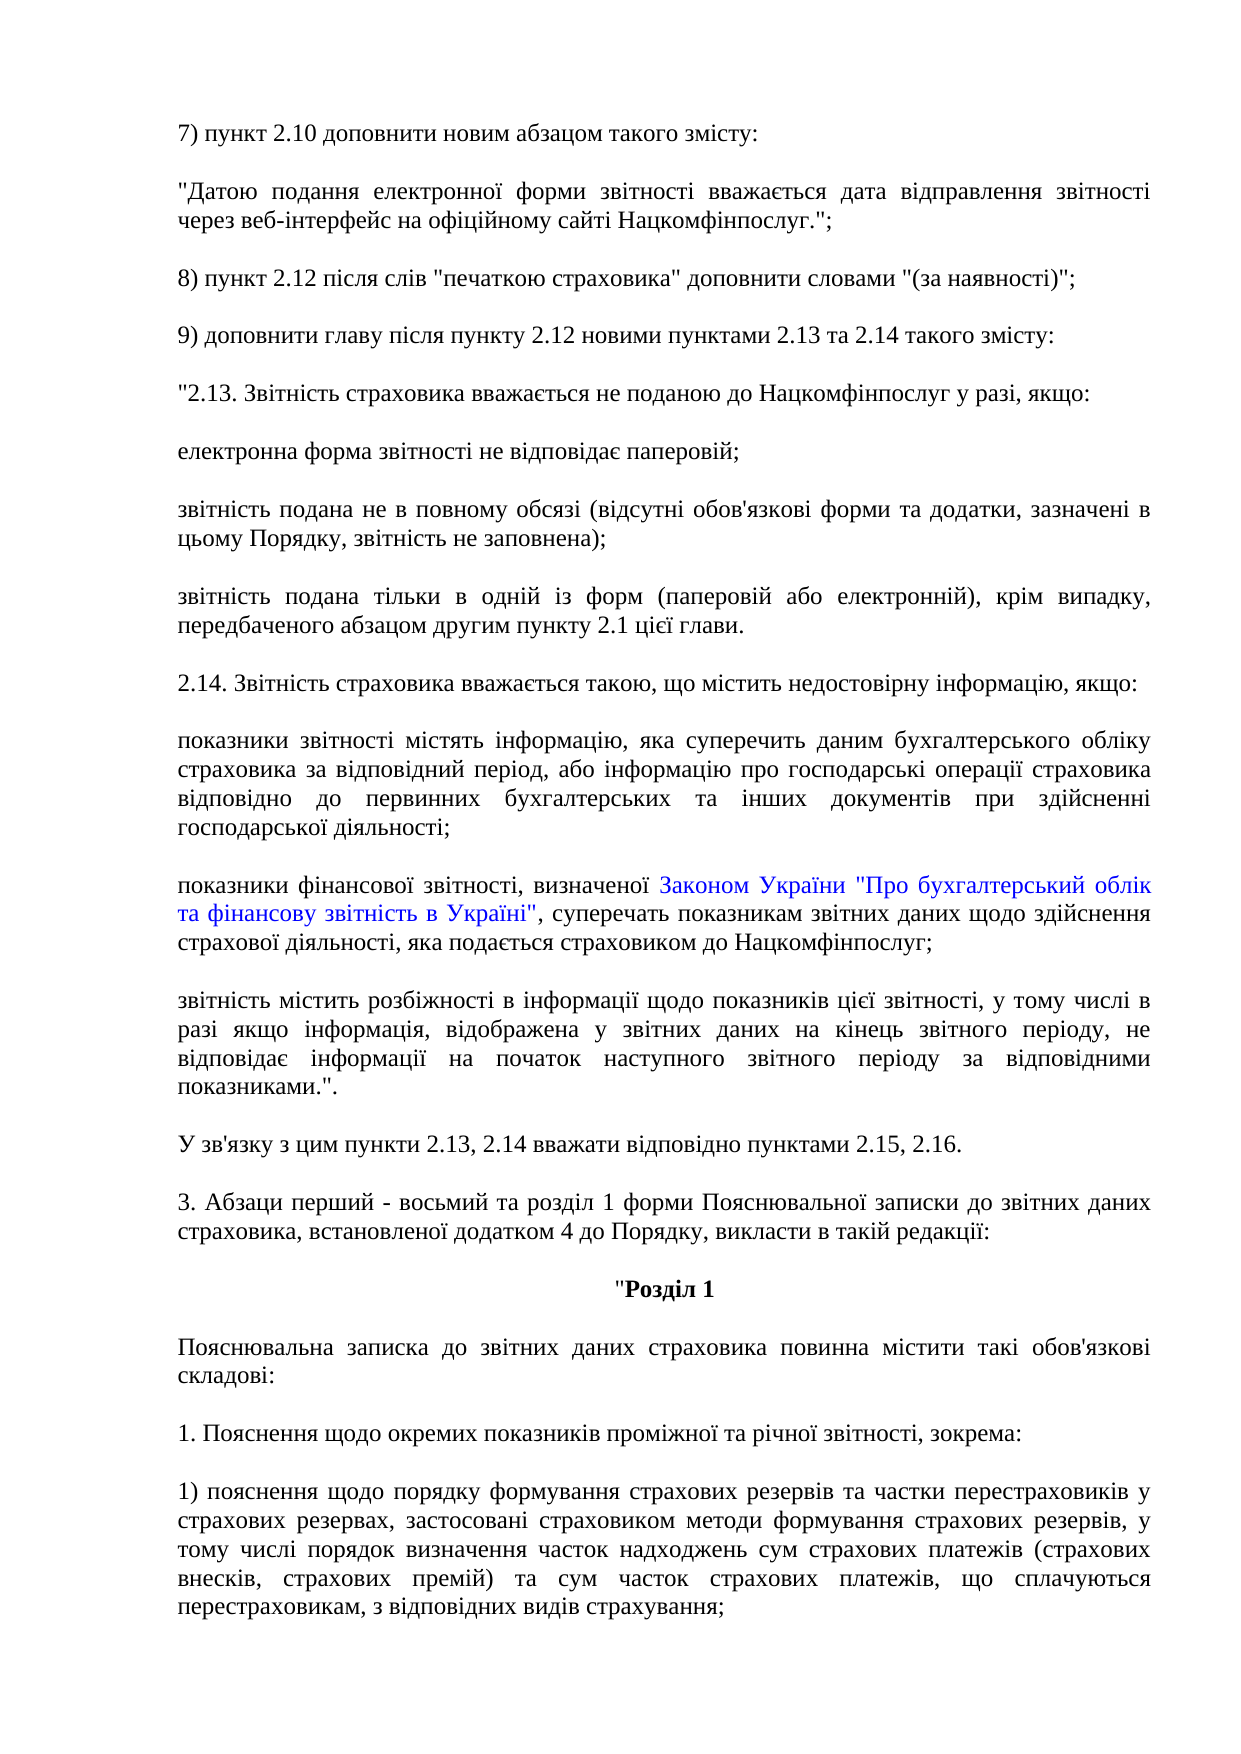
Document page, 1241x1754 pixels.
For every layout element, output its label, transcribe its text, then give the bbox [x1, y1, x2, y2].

text електронна форма звітності не відповідає паперовій; [177, 436, 1152, 465]
text 9) доповнити главу після пункту 2.12 новими пунктами 2.13 та 2.14 такого змісту: [177, 321, 1152, 349]
text У зв'язку з цим пункти 2.13, 2.14 вважати відповідно пунктами 2.15, 2.16. [177, 1129, 1152, 1158]
text показники звітності містять інформацію, яка суперечить даним бухгалтерського обліку страховика за відповідний період, або інформацію про господарські операції страховика відповідно до первинних бухгалтерських та інших документів при здійсненні господарської діяльності; [177, 726, 1152, 841]
text 3. Абзаци перший - восьмий та розділ 1 форми Пояснювальної записки до звітних даних страховика, встановленої додатком 4 до Порядку, викласти в такій редакції: [177, 1187, 1152, 1245]
text звітність подана тільки в одній із форм (паперовій або електронній), крім випадку, передбаченого абзацом другим пункту 2.1 цієї глави. [177, 581, 1152, 638]
text 7) пункт 2.10 доповнити новим абзацом такого змісту: [177, 118, 1152, 147]
text "Датою подання електронної форми звітності вважається дата відправлення звітності через веб-інтерфейс на офіційному сайті Нацкомфінпослуг."; [177, 176, 1152, 233]
text 2.14. Звітність страховика вважається такою, що містить недостовірну інформацію, якщо: [177, 668, 1152, 696]
text Пояснювальна записка до звітних даних страховика повинна містити такі обов'язкові складові: [177, 1332, 1152, 1389]
text показники фінансової звітності, визначеної Законом України "Про бухгалтерський облік та фінансову звітність в Україні", суперечать показникам звітних даних щодо здійснення страхової діяльності, яка подається страховиком до Нацкомфінпослуг; [177, 870, 1152, 956]
text 1. Пояснення щодо окремих показників проміжної та річної звітності, зокрема: [177, 1418, 1152, 1447]
text "Розділ 1 [177, 1274, 1152, 1303]
text 1) пояснення щодо порядку формування страхових резервів та частки перестраховиків у страхових резервах, застосовані страховиком методи формування страхових резервів, у тому числі порядок визначення часток надходжень сум страхових платежів (страхових внесків, страхових премій) та сум часток страхових платежів, що сплачуються перестраховикам, з відповідних видів страхування; [177, 1476, 1152, 1620]
text 8) пункт 2.12 після слів "печаткою страховика" доповнити словами "(за наявності)"; [177, 263, 1152, 291]
text звітність містить розбіжності в інформації щодо показників цієї звітності, у тому числі в разі якщо інформація, відображена у звітних даних на кінець звітного періоду, не відповідає інформації на початок наступного звітного періоду за відповідними показниками.". [177, 985, 1152, 1100]
text "2.13. Звітність страховика вважається не поданою до Нацкомфінпослуг у разі, якщо: [177, 378, 1152, 407]
text звітність подана не в повному обсязі (відсутні обов'язкові форми та додатки, зазначені в цьому Порядку, звітність не заповнена); [177, 494, 1152, 552]
